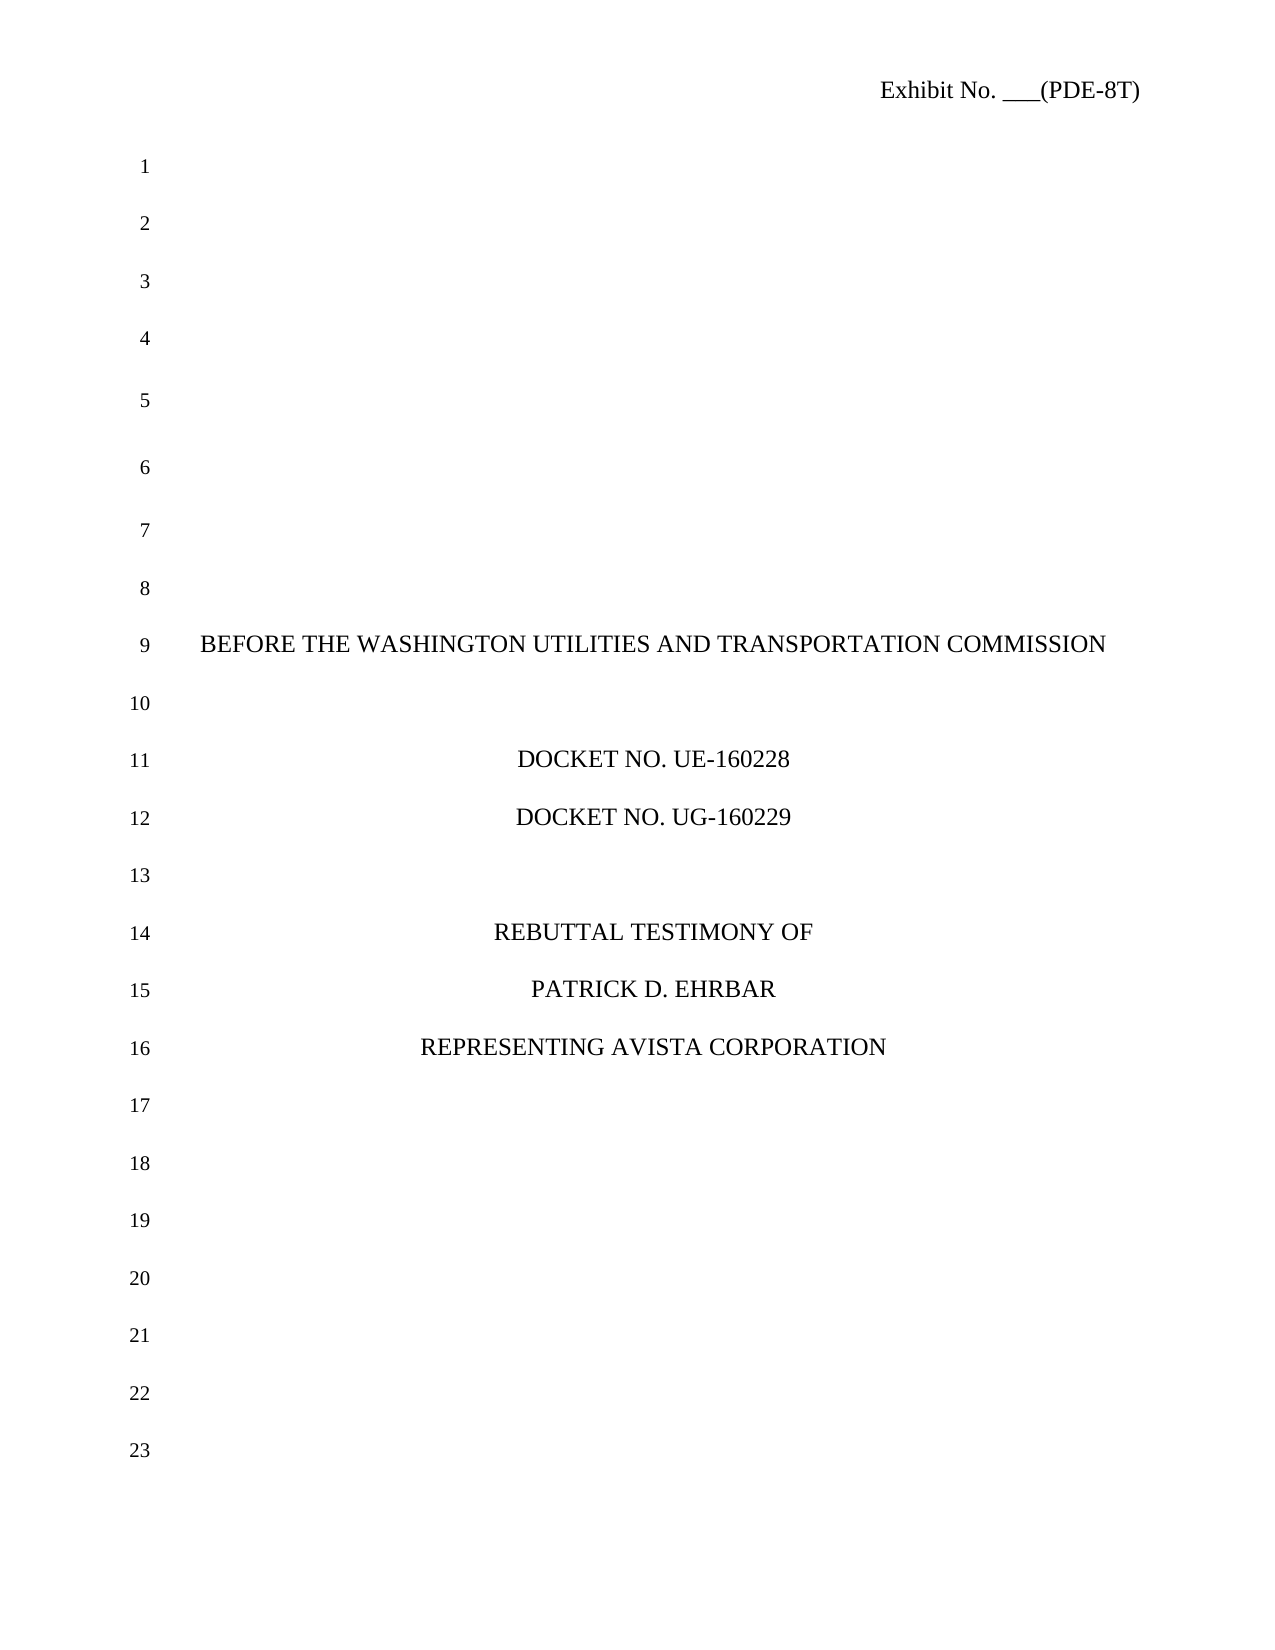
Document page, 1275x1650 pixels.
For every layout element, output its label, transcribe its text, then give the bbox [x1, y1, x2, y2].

text DOCKET NO. UG-160229 [167, 802, 1140, 830]
text REPRESENTING AVISTA CORPORATION [167, 1032, 1140, 1060]
text REBUTTAL TESTIMONY OF [167, 917, 1140, 945]
text BEFORE THE WASHINGTON UTILITIES AND TRANSPORTATION COMMISSION [167, 629, 1140, 658]
text DOCKET NO. UE-160228 [167, 744, 1140, 773]
text PATRICK D. EHRBAR [167, 974, 1140, 1003]
